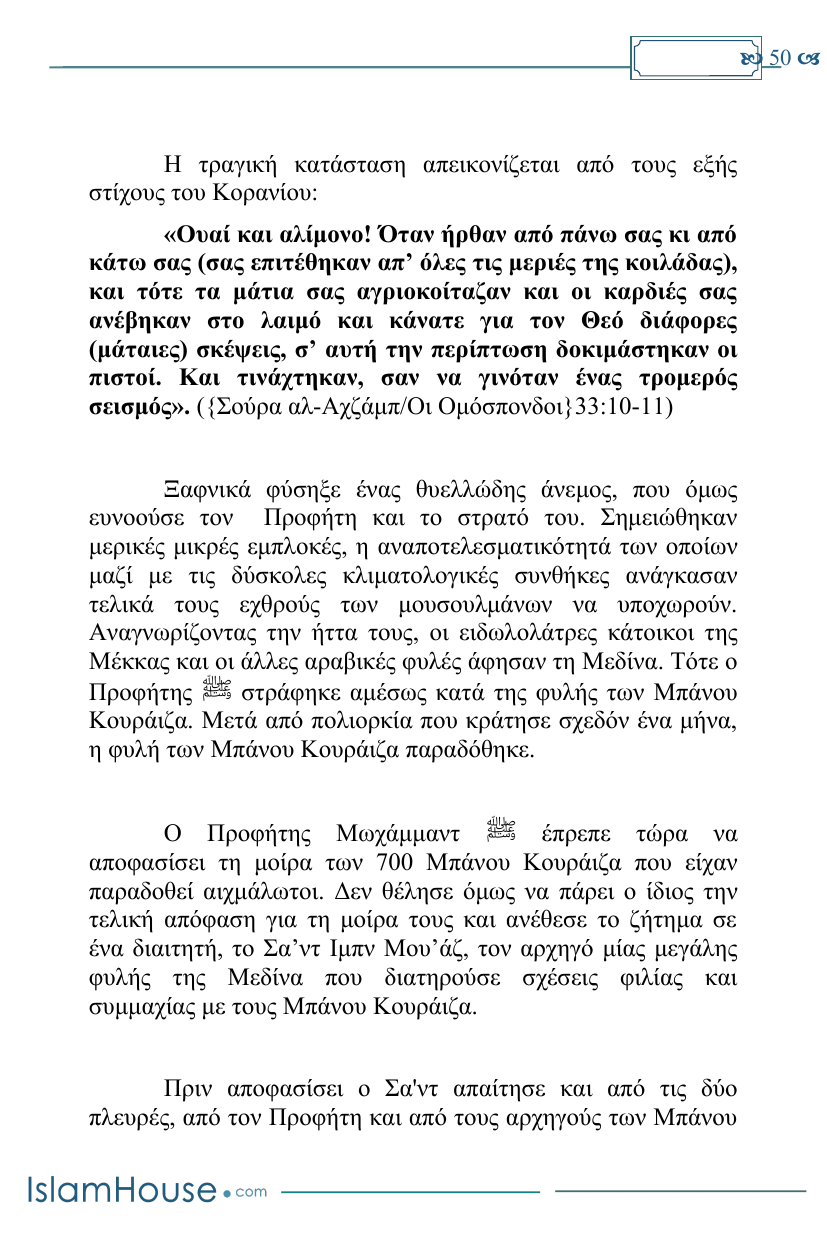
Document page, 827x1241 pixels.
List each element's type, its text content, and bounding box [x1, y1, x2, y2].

text Η τραγική κατάσταση απεικονίζεται από τους εξής στίχους του Κορανίου: [89, 149, 738, 206]
picture [548, 1170, 807, 1208]
picture [20, 1171, 541, 1209]
text «Ουαί και αλίμονο! Όταν ήρθαν από πάνω σας κι από κάτω σας (σας επιτέθηκαν απ’ όλες τις μεριές της κοιλάδας), και τότε τα μάτια σας αγριοκοίταζαν και οι καρδιές σας ανέβηκαν στο λαιμό και κάνατε για τον Θεό διάφορες (μάταιες) σκέψεις, σ’ αυτή την περίπτωση δοκιμάστηκαν οι πιστοί. Και τινάχτηκαν, σαν να γινόταν ένας τρομερός σεισμός». ({Σούρα αλ-Αχζάμπ/Οι Ομόσπονδοι}33:10-11) [89, 219, 738, 420]
text Ο Προφήτης Μωχάμμαντ ﷺ έπρεπε τώρα να αποφασίσει τη μοίρα των 700 Μπάνου Κουράιζα που είχαν παραδοθεί αιχμάλωτοι. Δεν θέλησε όμως να πάρει ο ίδιος την τελική απόφαση για τη μοίρα τους και ανέθεσε το ζήτημα σε ένα διαιτητή, το Σα’ντ Ιμπν Μου’άζ, τον αρχηγό μίας μεγάλης φυλής της Μεδίνα που διατηρούσε σχέσεις φιλίας και συμμαχίας με τους Μπάνου Κουράιζα. [89, 817, 738, 1019]
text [89, 1073, 738, 1131]
text Ξαφνικά φύσηξε ένας θυελλώδης άνεμος, που όμως ευνοούσε τον Προφήτη και το στρατό του. Σημειώθηκαν μερικές μικρές εμπλοκές, η αναποτελεσματικότητά των οποίων μαζί με τις δύσκολες κλιματολογικές συνθήκες ανάγκασαν τελικά τους εχθρούς των μουσουλμάνων να υποχωρούν. Αναγνωρίζοντας την ήττα τους, οι ειδωλολάτρες κάτοικοι της Μέκκας και οι άλλες αραβικές φυλές άφησαν τη Μεδίνα. Τότε ο Προφήτης ﷺ στράφηκε αμέσως κατά της φυλής των Μπάνου Κουράιζα. Μετά από πολιορκία που κράτησε σχεδόν ένα μήνα, η φυλή των Μπάνου Κουράιζα παραδόθηκε. [89, 474, 738, 763]
